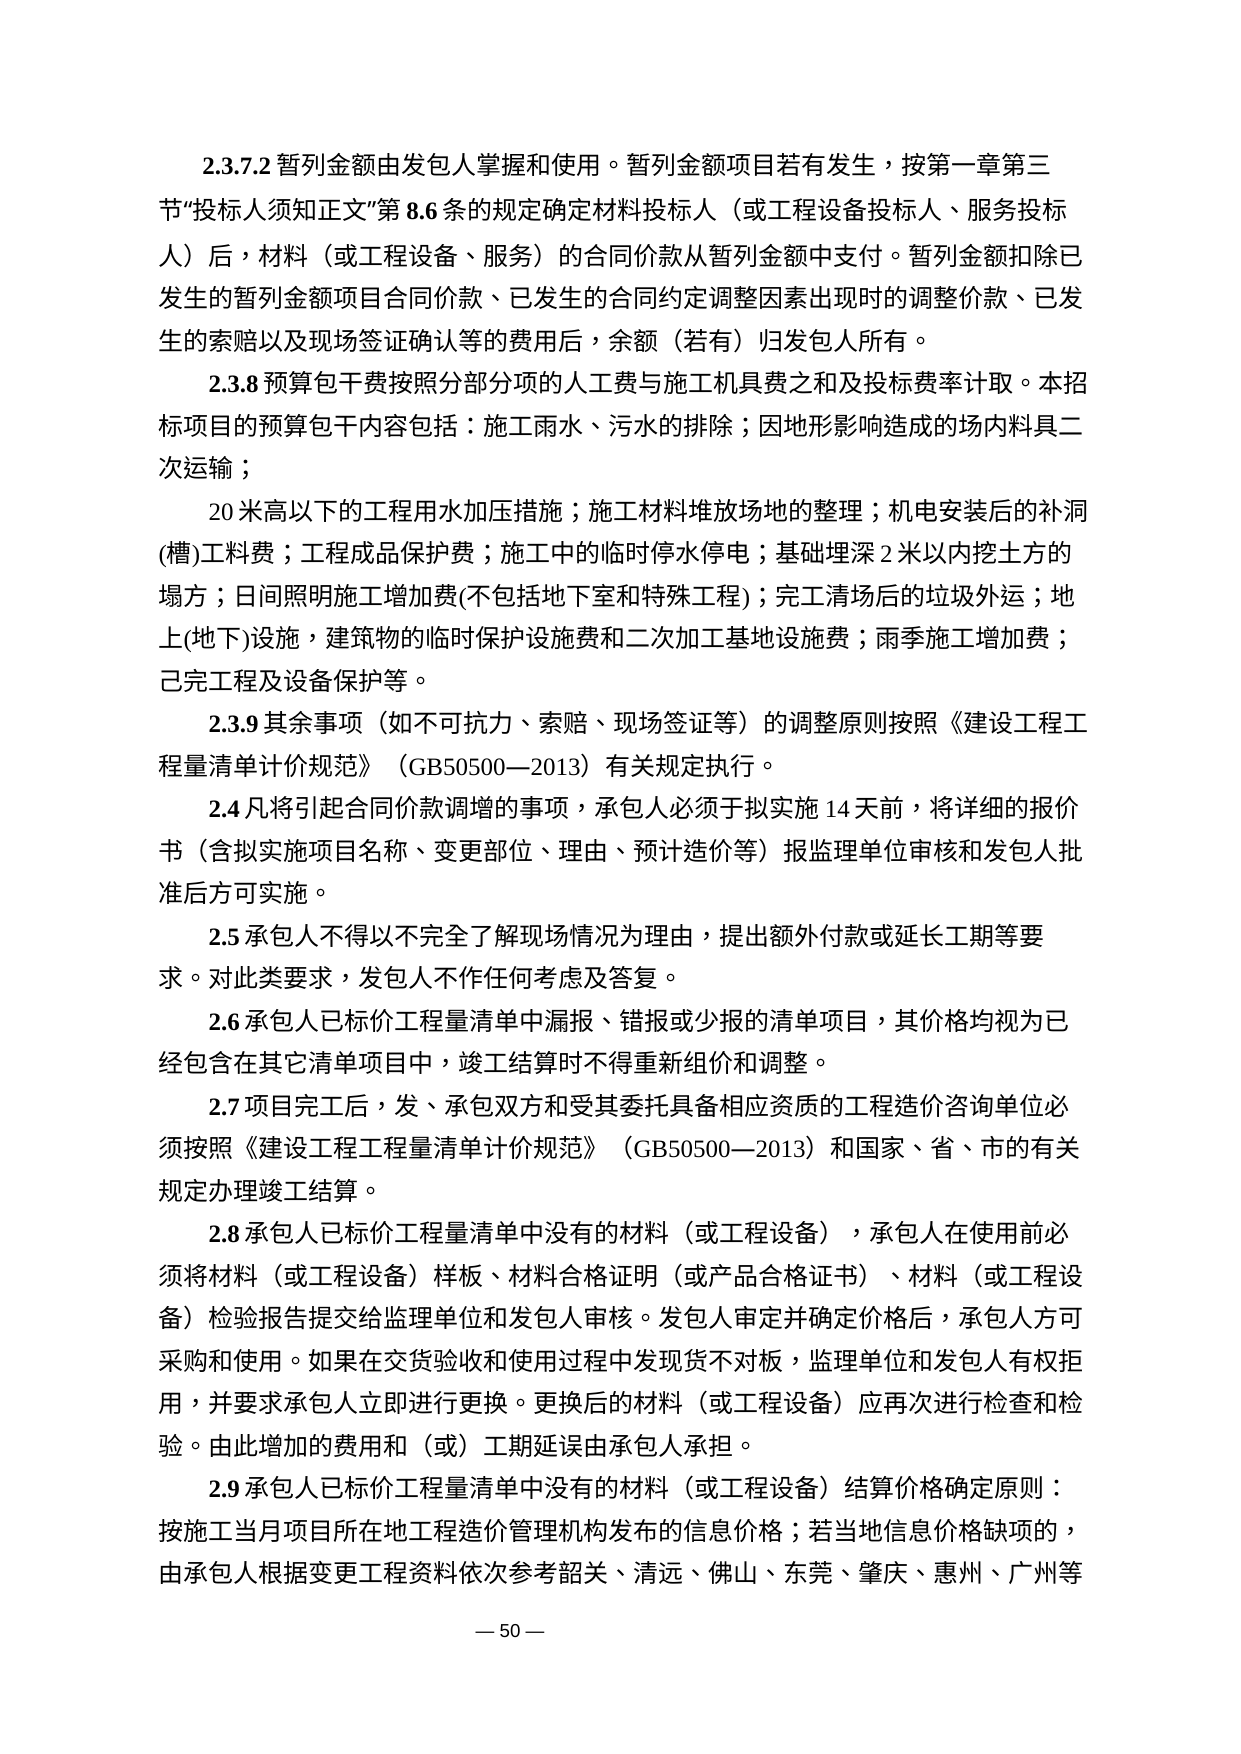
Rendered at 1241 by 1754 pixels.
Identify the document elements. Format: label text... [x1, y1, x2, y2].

text 2.3.9其余事项（如不可抗力、索赔、现场签证等）的调整原则按照《建设工程工程量清单计价规范》（GB50500—2013）有关规定执行。 [158, 706, 1093, 782]
text 2.4凡将引起合同价款调增的事项，承包人必须于拟实施14天前，将详细的报价书（含拟实施项目名称、变更部位、理由、预计造价等）报监理单位审核和发包人批准后方可实施。 [158, 791, 1093, 910]
text 2.7项目完工后，发、承包双方和受其委托具备相应资质的工程造价咨询单位必须按照《建设工程工程量清单计价规范》（GB50500—2013）和国家、省、市的有关规定办理竣工结算。 [158, 1088, 1093, 1207]
text 2.6承包人已标价工程量清单中漏报、错报或少报的清单项目，其价格均视为已经包含在其它清单项目中，竣工结算时不得重新组价和调整。 [158, 1003, 1093, 1080]
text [158, 1471, 1093, 1590]
text 20米高以下的工程用水加压措施；施工材料堆放场地的整理；机电安装后的补洞(槽)工料费；工程成品保护费；施工中的临时停水停电；基础埋深2米以内挖土方的塌方；日间照明施工增加费(不包括地下室和特殊工程)；完工清场后的垃圾外运；地上(地下)设施，建筑物的临时保护设施费和二次加工基地设施费；雨季施工增加费；己完工程及设备保护等。 [158, 493, 1093, 697]
text 2.3.7.2暂列金额由发包人掌握和使用。暂列金额项目若有发生，按第一章第三节“投标人须知正文”第8.6条的规定确定材料投标人（或工程设备投标人、服务投标人）后，材料（或工程设备、服务）的合同价款从暂列金额中支付。暂列金额扣除已发生的暂列金额项目合同价款、已发生的合同约定调整因素出现时的调整价款、已发生的索赔以及现场签证确认等的费用后，余额（若有）归发包人所有。 [158, 148, 1093, 357]
text 2.3.8预算包干费按照分部分项的人工费与施工机具费之和及投标费率计取。本招标项目的预算包干内容包括：施工雨水、污水的排除；因地形影响造成的场内料具二次运输； [158, 366, 1093, 485]
text 2.5承包人不得以不完全了解现场情况为理由，提出额外付款或延长工期等要求。对此类要求，发包人不作任何考虑及答复。 [158, 918, 1093, 995]
text 2.8承包人已标价工程量清单中没有的材料（或工程设备），承包人在使用前必须将材料（或工程设备）样板、材料合格证明（或产品合格证书）、材料（或工程设备）检验报告提交给监理单位和发包人审核。发包人审定并确定价格后，承包人方可采购和使用。如果在交货验收和使用过程中发现货不对板，监理单位和发包人有权拒用，并要求承包人立即进行更换。更换后的材料（或工程设备）应再次进行检查和检验。由此增加的费用和（或）工期延误由承包人承担。 [158, 1216, 1093, 1462]
